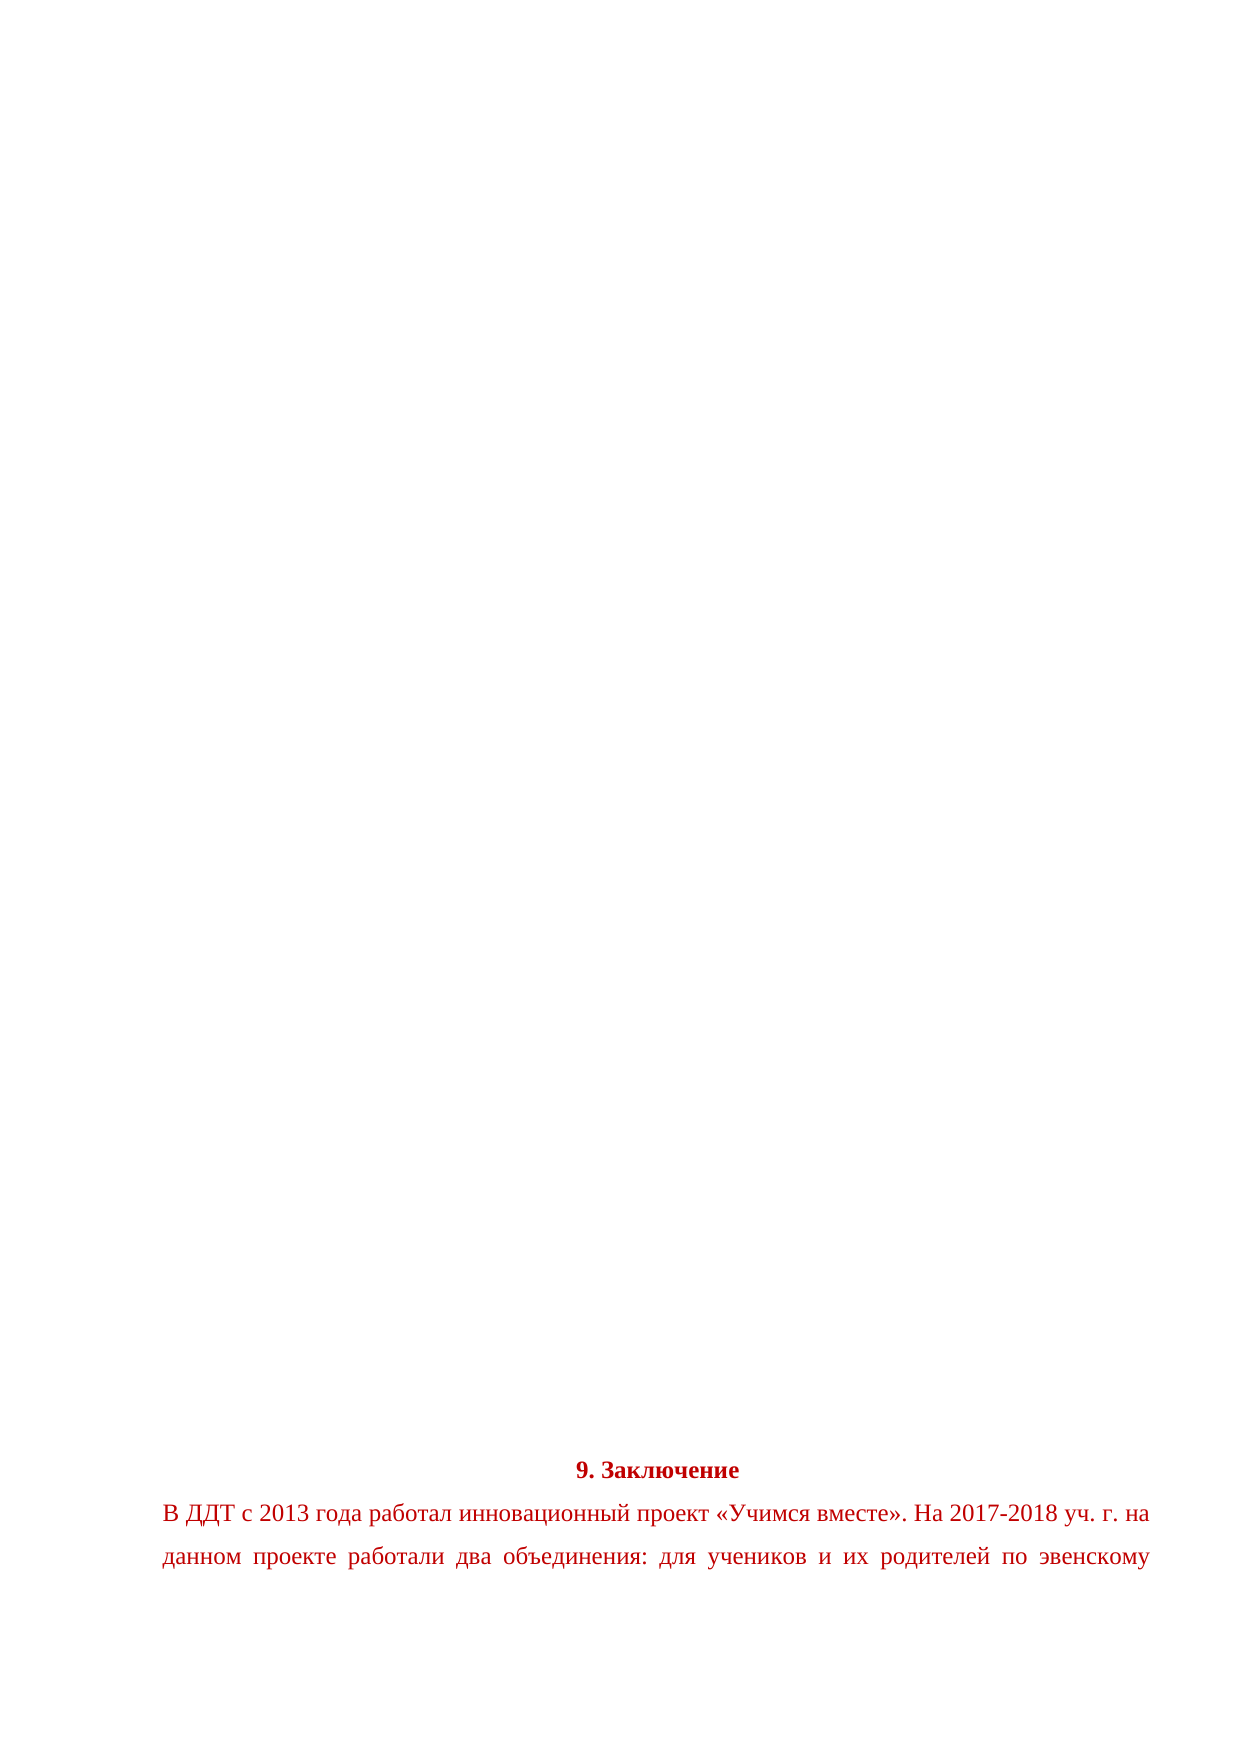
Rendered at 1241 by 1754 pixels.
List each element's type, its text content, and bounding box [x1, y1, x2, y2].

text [162, 1498, 1152, 1570]
text 9. Заключение [162, 1455, 1152, 1484]
